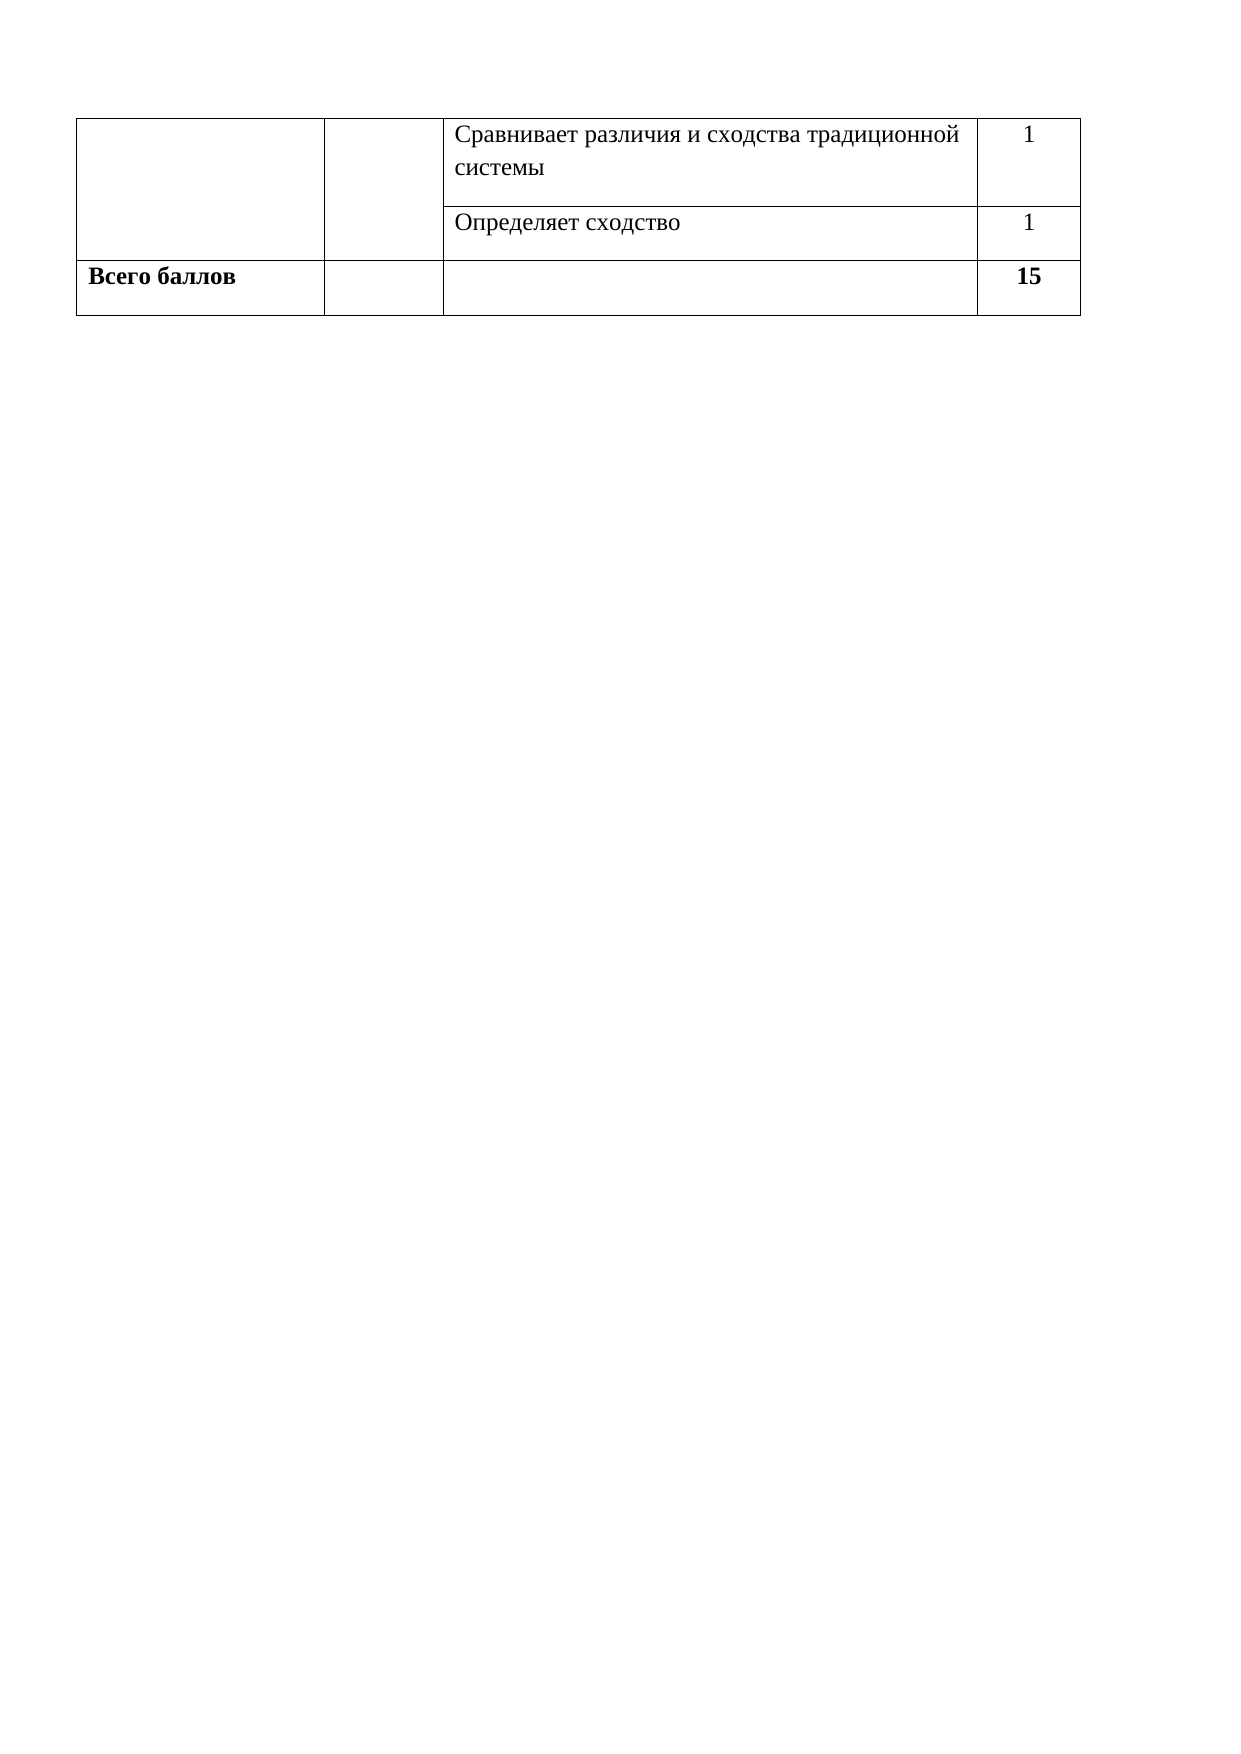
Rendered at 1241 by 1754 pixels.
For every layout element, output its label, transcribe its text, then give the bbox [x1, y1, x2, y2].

table_cell [444, 261, 977, 315]
table_cell Определяет сходство [444, 207, 977, 260]
table_cell [77, 119, 324, 260]
table_cell 1 [978, 207, 1080, 260]
table_cell Всего баллов [77, 261, 324, 315]
table_cell Сравнивает различия и сходства традиционной системы [444, 119, 977, 206]
table_cell 1 [978, 119, 1080, 206]
table_cell 3 [325, 119, 443, 260]
table_cell 15 [978, 261, 1080, 315]
table_cell [325, 261, 443, 315]
